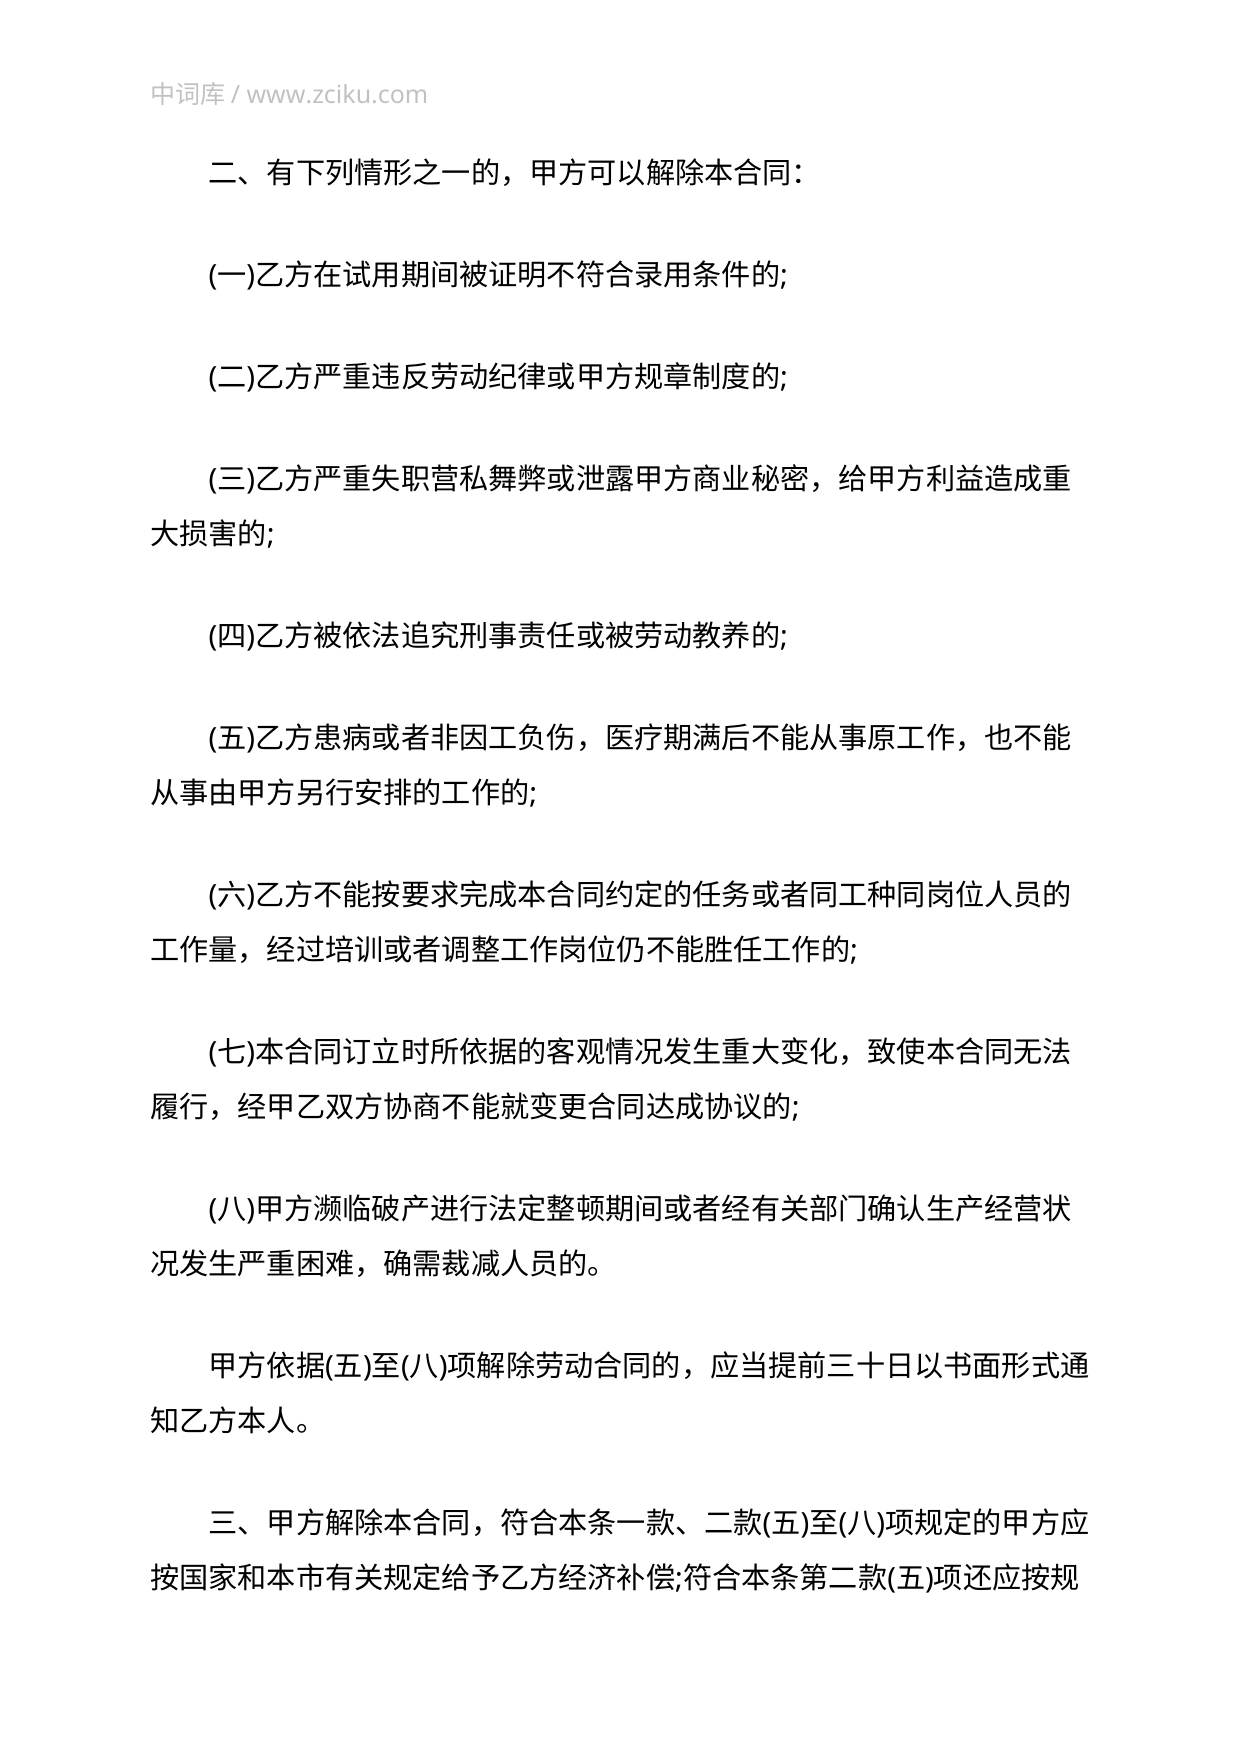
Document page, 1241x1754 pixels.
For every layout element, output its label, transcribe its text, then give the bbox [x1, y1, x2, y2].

text (六)乙方不能按要求完成本合同约定的任务或者同工种同岗位人员的工作量，经过培训或者调整工作岗位仍不能胜任工作的; [150, 872, 1090, 969]
text (五)乙方患病或者非因工负伤，医疗期满后不能从事原工作，也不能从事由甲方另行安排的工作的; [150, 715, 1090, 812]
text (八)甲方濒临破产进行法定整顿期间或者经有关部门确认生产经营状况发生严重困难，确需裁减人员的。 [150, 1186, 1090, 1283]
text 二、有下列情形之一的，甲方可以解除本合同： [150, 150, 1090, 192]
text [150, 1499, 1090, 1597]
text (二)乙方严重违反劳动纪律或甲方规章制度的; [150, 354, 1090, 396]
text (一)乙方在试用期间被证明不符合录用条件的; [150, 252, 1090, 294]
text 甲方依据(五)至(八)项解除劳动合同的，应当提前三十日以书面形式通知乙方本人。 [150, 1342, 1090, 1440]
text (七)本合同订立时所依据的客观情况发生重大变化，致使本合同无法履行，经甲乙双方协商不能就变更合同达成协议的; [150, 1029, 1090, 1126]
text (三)乙方严重失职营私舞弊或泄露甲方商业秘密，给甲方利益造成重大损害的; [150, 456, 1090, 553]
text (四)乙方被依法追究刑事责任或被劳动教养的; [150, 613, 1090, 655]
